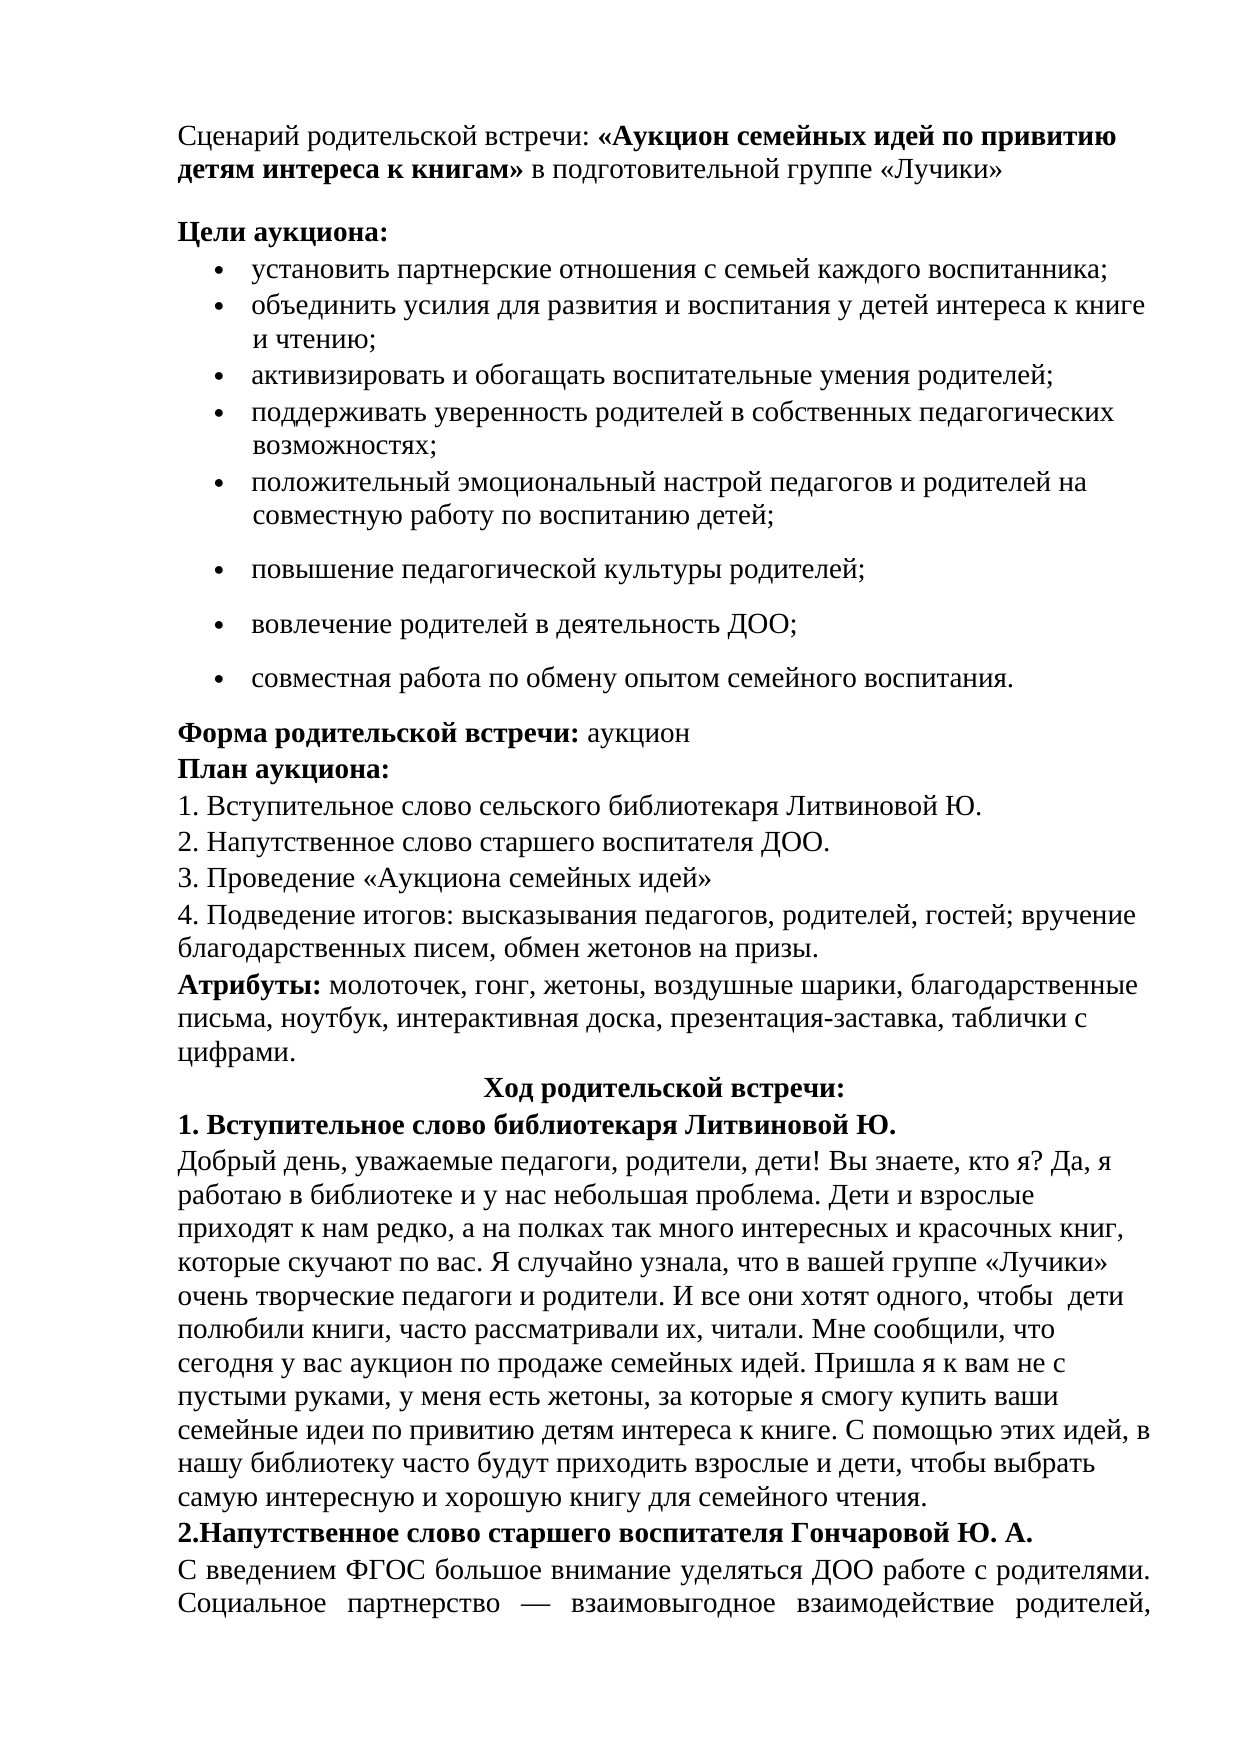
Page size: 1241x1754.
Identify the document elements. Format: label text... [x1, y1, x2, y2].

text 1. Вступительное слово библиотекаря Литвиновой Ю. [177, 1107, 1152, 1141]
text План аукциона: [177, 751, 1152, 785]
text Добрый день, уважаемые педагоги, родители, дети! Вы знаете, кто я? Да, я работаю в библиотеке и у нас небольшая проблема. Дети и взрослые приходят к нам редко, а на полках так много интересных и красочных книг, которые скучают по вас. Я случайно узнала, что в вашей группе «Лучики» очень творческие педагоги и родители. И все они хотят одного, чтобы дети полюбили книги, часто рассматривали их, читали. Мне сообщили, что сегодня у вас аукцион по продаже семейных идей. Пришла я к вам не с пустыми руками, у меня есть жетоны, за которые я смогу купить ваши семейные идеи по привитию детям интереса к книге. С помощью этих идей, в нашу библиотеку часто будут приходить взрослые и дети, чтобы выбрать самую интересную и хорошую книгу для семейного чтения. [177, 1143, 1152, 1512]
list поддерживать уверенность родителей в собственных педагогических возможностях; [215, 394, 1152, 461]
text 3. Проведение «Аукциона семейных идей» [177, 861, 1152, 894]
text Сценарий родительской встречи: «Аукцион семейных идей по привитию детям интереса к книгам» в подготовительной группе «Лучики» [177, 118, 1152, 185]
text 4. Подведение итогов: высказывания педагогов, родителей, гостей; вручение благодарственных писем, обмен жетонов на призы. [177, 897, 1152, 964]
list активизировать и обогащать воспитательные умения родителей; [215, 357, 1152, 391]
text Цели аукциона: [177, 214, 1152, 248]
list повышение педагогической культуры родителей; [215, 552, 1152, 585]
text 2.Напутственное слово старшего воспитателя Гончаровой Ю. А. [177, 1515, 1152, 1549]
list совместная работа по обмену опытом семейного воспитания. [215, 660, 1152, 694]
list объединить усилия для развития и воспитания у детей интереса к книге и чтению; [215, 287, 1152, 354]
list вовлечение родителей в деятельность ДОО; [215, 606, 1152, 639]
list положительный эмоциональный настрой педагогов и родителей на совместную работу по воспитанию детей; [215, 464, 1152, 531]
text 2. Напутственное слово старшего воспитателя ДОО. [177, 824, 1152, 858]
list установить партнерские отношения с семьей каждого воспитанника; [215, 251, 1152, 284]
text 1. Вступительное слово сельского библиотекаря Литвиновой Ю. [177, 788, 1152, 821]
text Форма родительской встречи: аукцион [177, 715, 1152, 748]
text Ход родительской встречи: [177, 1071, 1152, 1104]
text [177, 1552, 1152, 1619]
text Атрибуты: молоточек, гонг, жетоны, воздушные шарики, благодарственные письма, ноутбук, интерактивная доска, презентация-заставка, таблички с цифрами. [177, 967, 1152, 1068]
